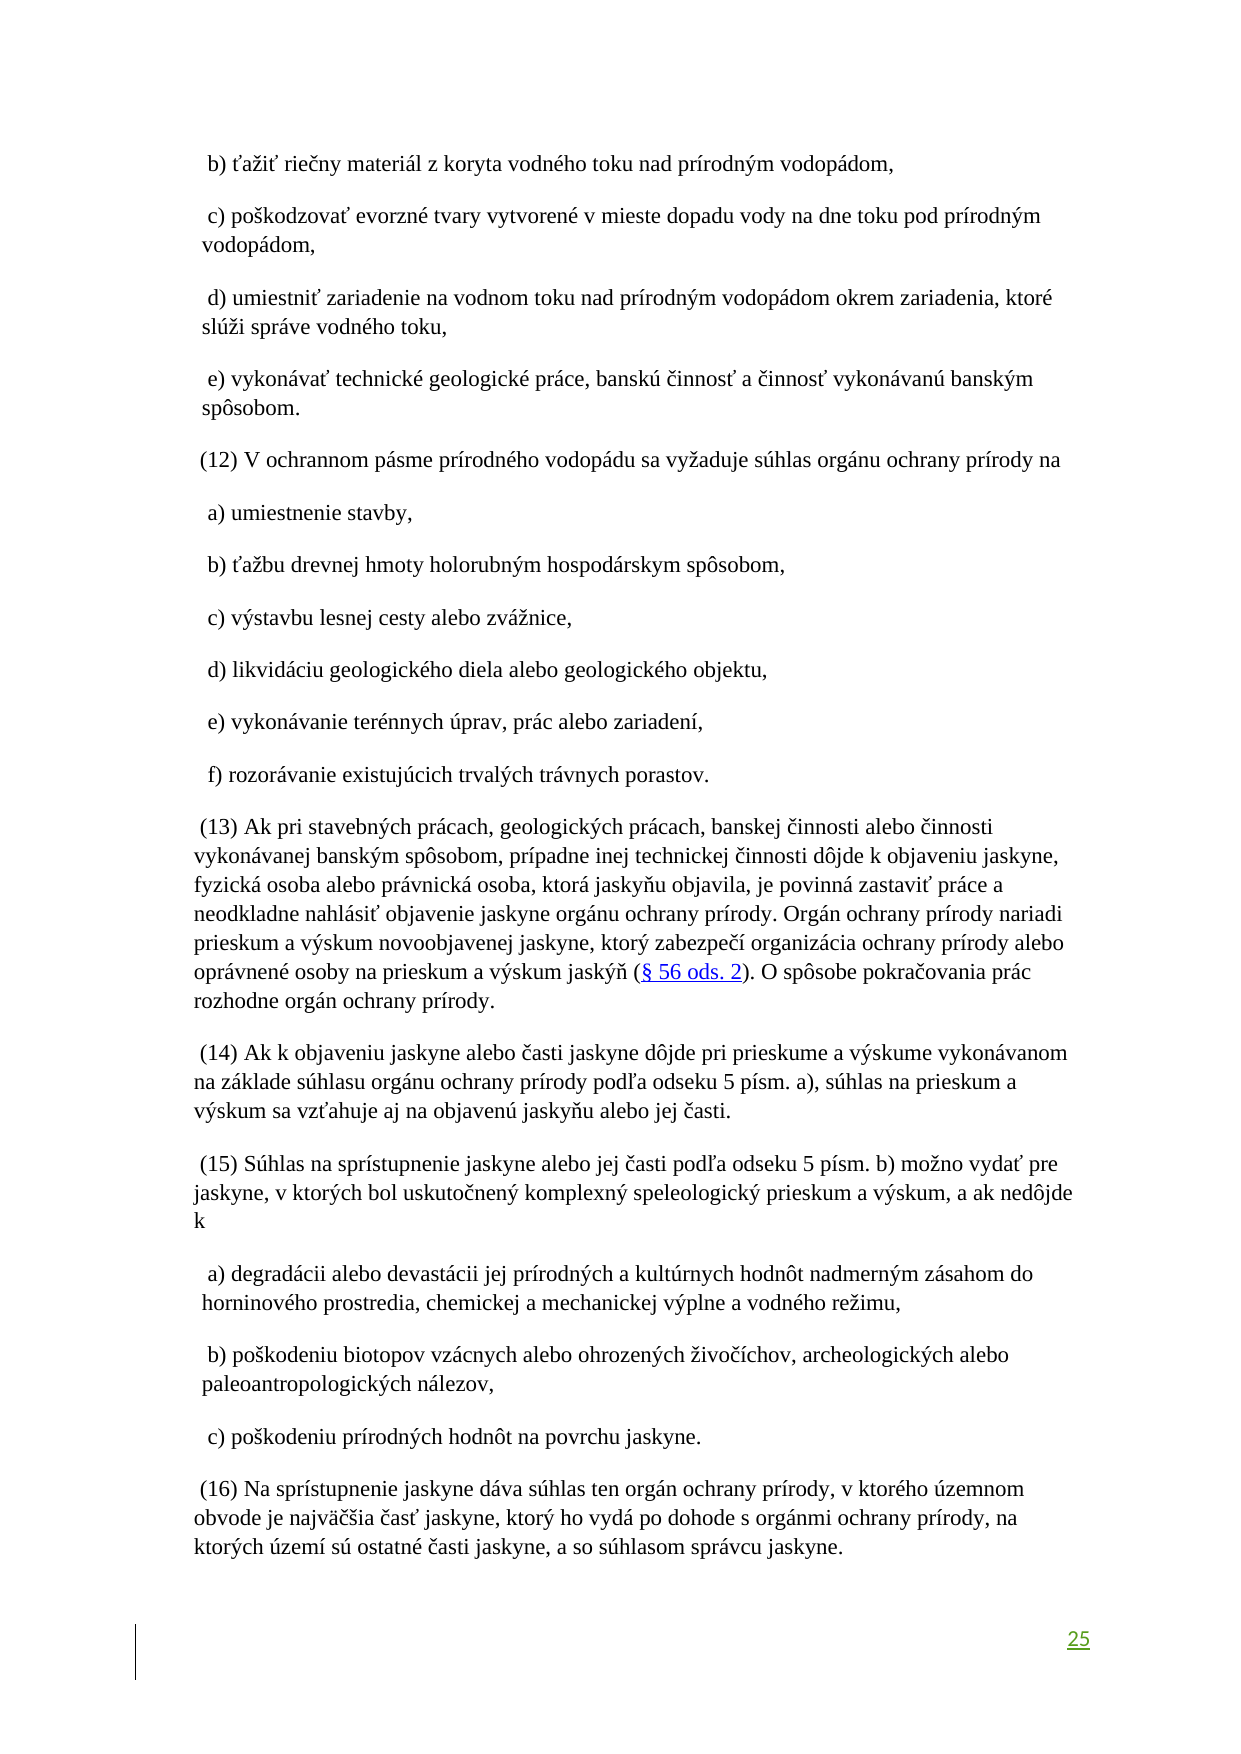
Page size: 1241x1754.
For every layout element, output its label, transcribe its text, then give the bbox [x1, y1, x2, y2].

text (12) V ochrannom pásme prírodného vodopádu sa vyžaduje súhlas orgánu ochrany prírody na [194, 446, 1090, 473]
text (13) Ak pri stavebných prácach, geologických prácach, banskej činnosti alebo činnosti vykonávanej banským spôsobom, prípadne inej technickej činnosti dôjde k objaveniu jaskyne, fyzická osoba alebo právnická osoba, ktorá jaskyňu objavila, je povinná zastaviť práce a neodkladne nahlásiť objavenie jaskyne orgánu ochrany prírody. Orgán ochrany prírody nariadi prieskum a výskum novoobjavenej jaskyne, ktorý zabezpečí organizácia ochrany prírody alebo oprávnené osoby na prieskum a výskum jaskýň (§ 56 ods. 2). O spôsobe pokračovania prác rozhodne orgán ochrany prírody. [194, 813, 1090, 1013]
text (15) Súhlas na sprístupnenie jaskyne alebo jej časti podľa odseku 5 písm. b) možno vydať pre jaskyne, v ktorých bol uskutočnený komplexný speleologický prieskum a výskum, a ak nedôjde k [194, 1150, 1090, 1234]
text b) poškodeniu biotopov vzácnych alebo ohrozených živočíchov, archeologických alebo paleoantropologických nálezov, [202, 1341, 1090, 1397]
text e) vykonávanie terénnych úprav, prác alebo zariadení, [202, 708, 1090, 735]
text (16) Na sprístupnenie jaskyne dáva súhlas ten orgán ochrany prírody, v ktorého územnom obvode je najväčšia časť jaskyne, ktorý ho vydá po dohode s orgánmi ochrany prírody, na ktorých území sú ostatné časti jaskyne, a so súhlasom správcu jaskyne. [194, 1475, 1090, 1559]
text c) výstavbu lesnej cesty alebo zvážnice, [202, 604, 1090, 630]
text b) ťažbu drevnej hmoty holorubným hospodárskym spôsobom, [202, 551, 1090, 578]
text b) ťažiť riečny materiál z koryta vodného toku nad prírodným vodopádom, [202, 150, 1090, 176]
text c) poškodzovať evorzné tvary vytvorené v mieste dopadu vody na dne toku pod prírodným vodopádom, [202, 202, 1090, 258]
text (14) Ak k objaveniu jaskyne alebo časti jaskyne dôjde pri prieskume a výskume vykonávanom na základe súhlasu orgánu ochrany prírody podľa odseku 5 písm. a), súhlas na prieskum a výskum sa vzťahuje aj na objavenú jaskyňu alebo jej časti. [194, 1039, 1090, 1124]
text c) poškodeniu prírodných hodnôt na povrchu jaskyne. [202, 1423, 1090, 1449]
text a) umiestnenie stavby, [202, 499, 1090, 525]
text e) vykonávať technické geologické práce, banskú činnosť a činnosť vykonávanú banským spôsobom. [202, 365, 1090, 420]
text f) rozorávanie existujúcich trvalých trávnych porastov. [202, 761, 1090, 787]
text d) likvidáciu geologického diela alebo geologického objektu, [202, 656, 1090, 682]
text d) umiestniť zariadenie na vodnom toku nad prírodným vodopádom okrem zariadenia, ktoré slúži správe vodného toku, [202, 284, 1090, 339]
text a) degradácii alebo devastácii jej prírodných a kultúrnych hodnôt nadmerným zásahom do horninového prostredia, chemickej a mechanickej výplne a vodného režimu, [202, 1260, 1090, 1315]
